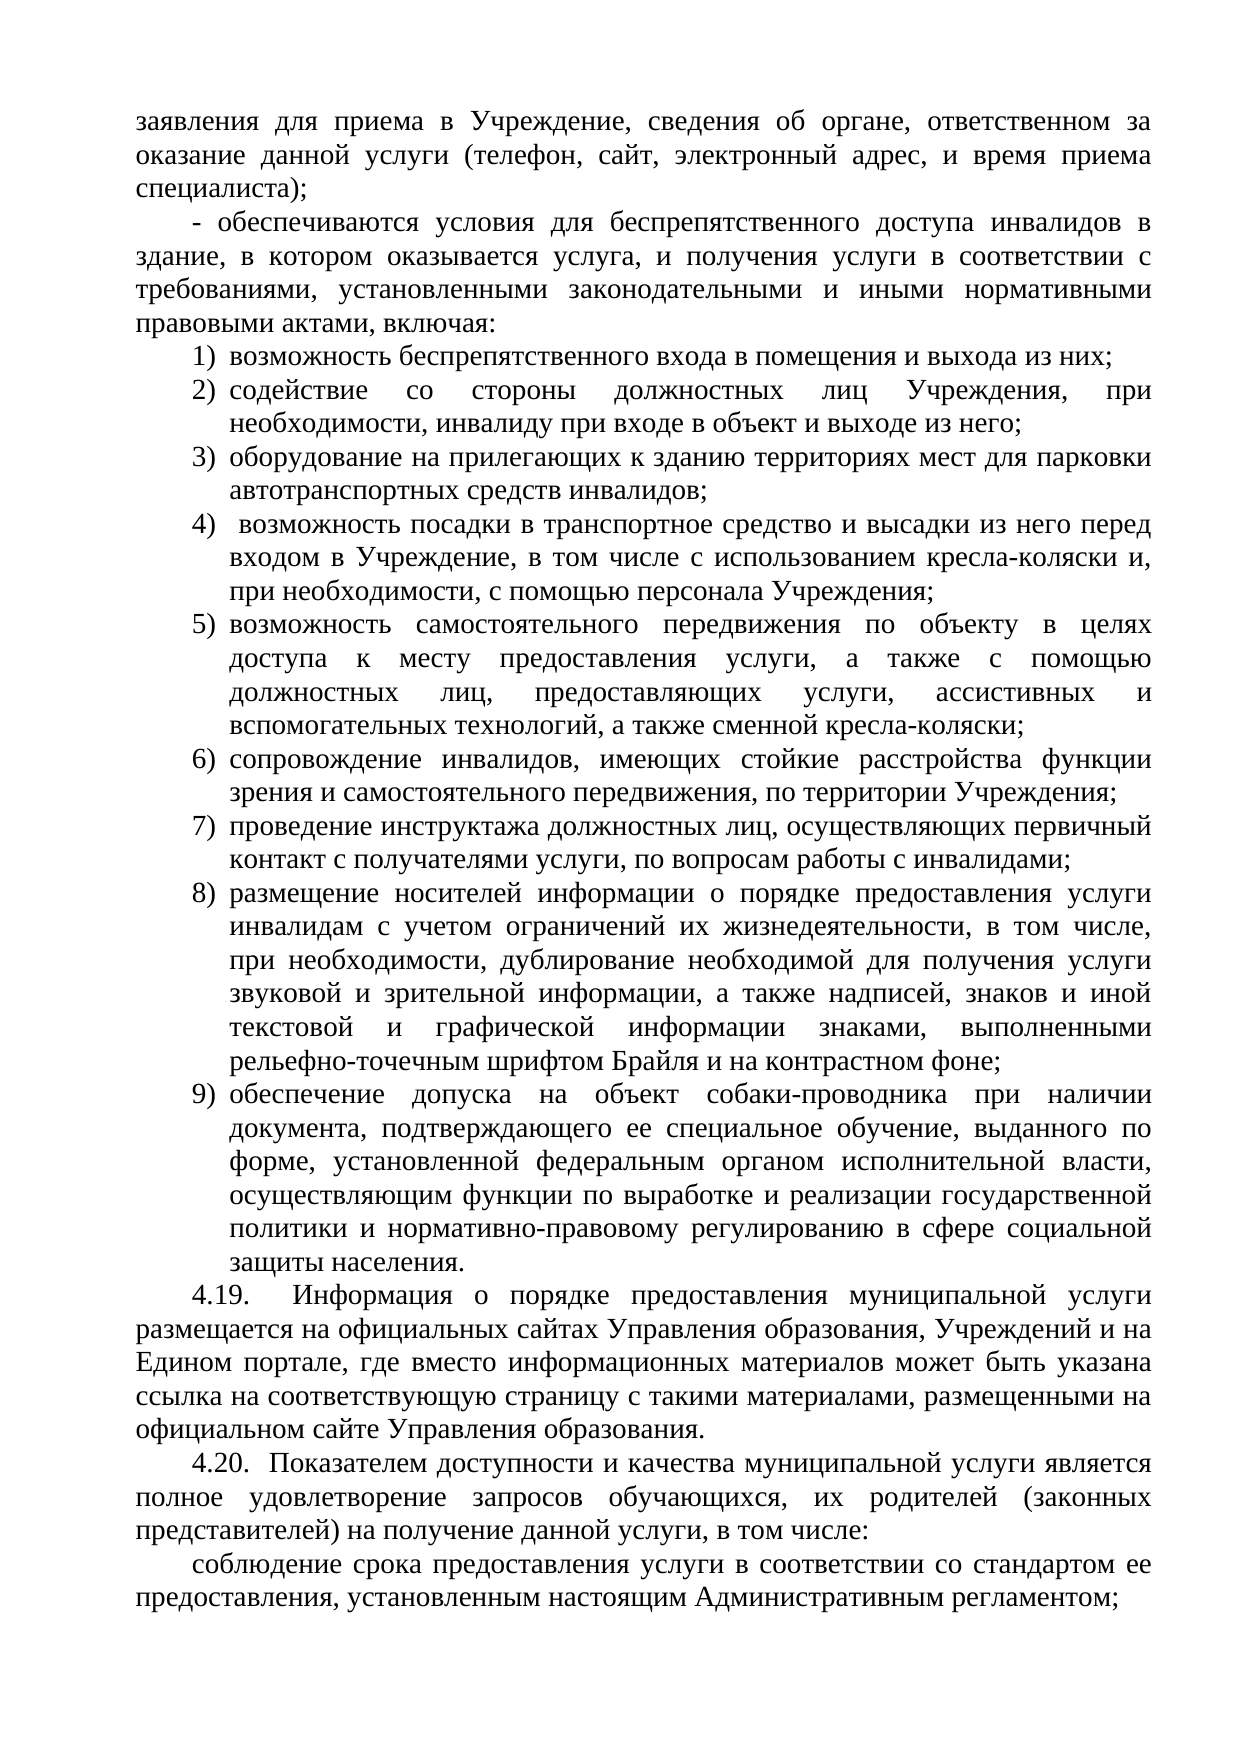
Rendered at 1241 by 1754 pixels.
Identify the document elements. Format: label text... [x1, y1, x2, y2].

list возможность беспрепятственного входа в помещения и выхода из них; [192, 338, 1153, 372]
list размещение носителей информации о порядке предоставления услуги инвалидам с учетом ограничений их жизнедеятельности, в том числе, при необходимости, дублирование необходимой для получения услуги звуковой и зрительной информации, а также надписей, знаков и иной текстовой и графической информации знаками, выполненными рельефно-точечным шрифтом Брайля и на контрастном фоне; [192, 875, 1153, 1076]
list обеспечение допуска на объект собаки-проводника при наличии документа, подтверждающего ее специальное обучение, выданного по форме, установленной федеральным органом исполнительной власти, осуществляющим функции по выработке и реализации государственной политики и нормативно-правовому регулированию в сфере социальной защиты населения. [192, 1076, 1153, 1277]
list содействие со стороны должностных лиц Учреждения, при необходимости, инвалиду при входе в объект и выходе из него; [192, 372, 1153, 439]
list возможность посадки в транспортное средство и высадки из него перед входом в Учреждение, в том числе с использованием кресла-коляски и, при необходимости, с помощью персонала Учреждения; [192, 506, 1153, 607]
text 4.20. Показателем доступности и качества муниципальной услуги является полное удовлетворение запросов обучающихся, их родителей (законных представителей) на получение данной услуги, в том числе: [135, 1445, 1153, 1546]
text соблюдение срока предоставления услуги в соответствии со стандартом ее предоставления, установленным настоящим Административным регламентом; [135, 1546, 1153, 1613]
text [135, 103, 1153, 204]
list оборудование на прилегающих к зданию территориях мест для парковки автотранспортных средств инвалидов; [192, 439, 1153, 506]
list сопровождение инвалидов, имеющих стойкие расстройства функции зрения и самостоятельного передвижения, по территории Учреждения; [192, 741, 1153, 808]
text 4.19. Информация о порядке предоставления муниципальной услуги размещается на официальных сайтах Управления образования, Учреждений и на Едином портале, где вместо информационных материалов может быть указана ссылка на соответствующую страницу с такими материалами, размещенными на официальном сайте Управления образования. [135, 1277, 1153, 1445]
list возможность самостоятельного передвижения по объекту в целях доступа к месту предоставления услуги, а также с помощью должностных лиц, предоставляющих услуги, ассистивных и вспомогательных технологий, а также сменной кресла-коляски; [192, 607, 1153, 741]
list проведение инструктажа должностных лиц, осуществляющих первичный контакт с получателями услуги, по вопросам работы с инвалидами; [192, 808, 1153, 875]
text - обеспечиваются условия для беспрепятственного доступа инвалидов в здание, в котором оказывается услуга, и получения услуги в соответствии с требованиями, установленными законодательными и иными нормативными правовыми актами, включая: [135, 204, 1153, 338]
